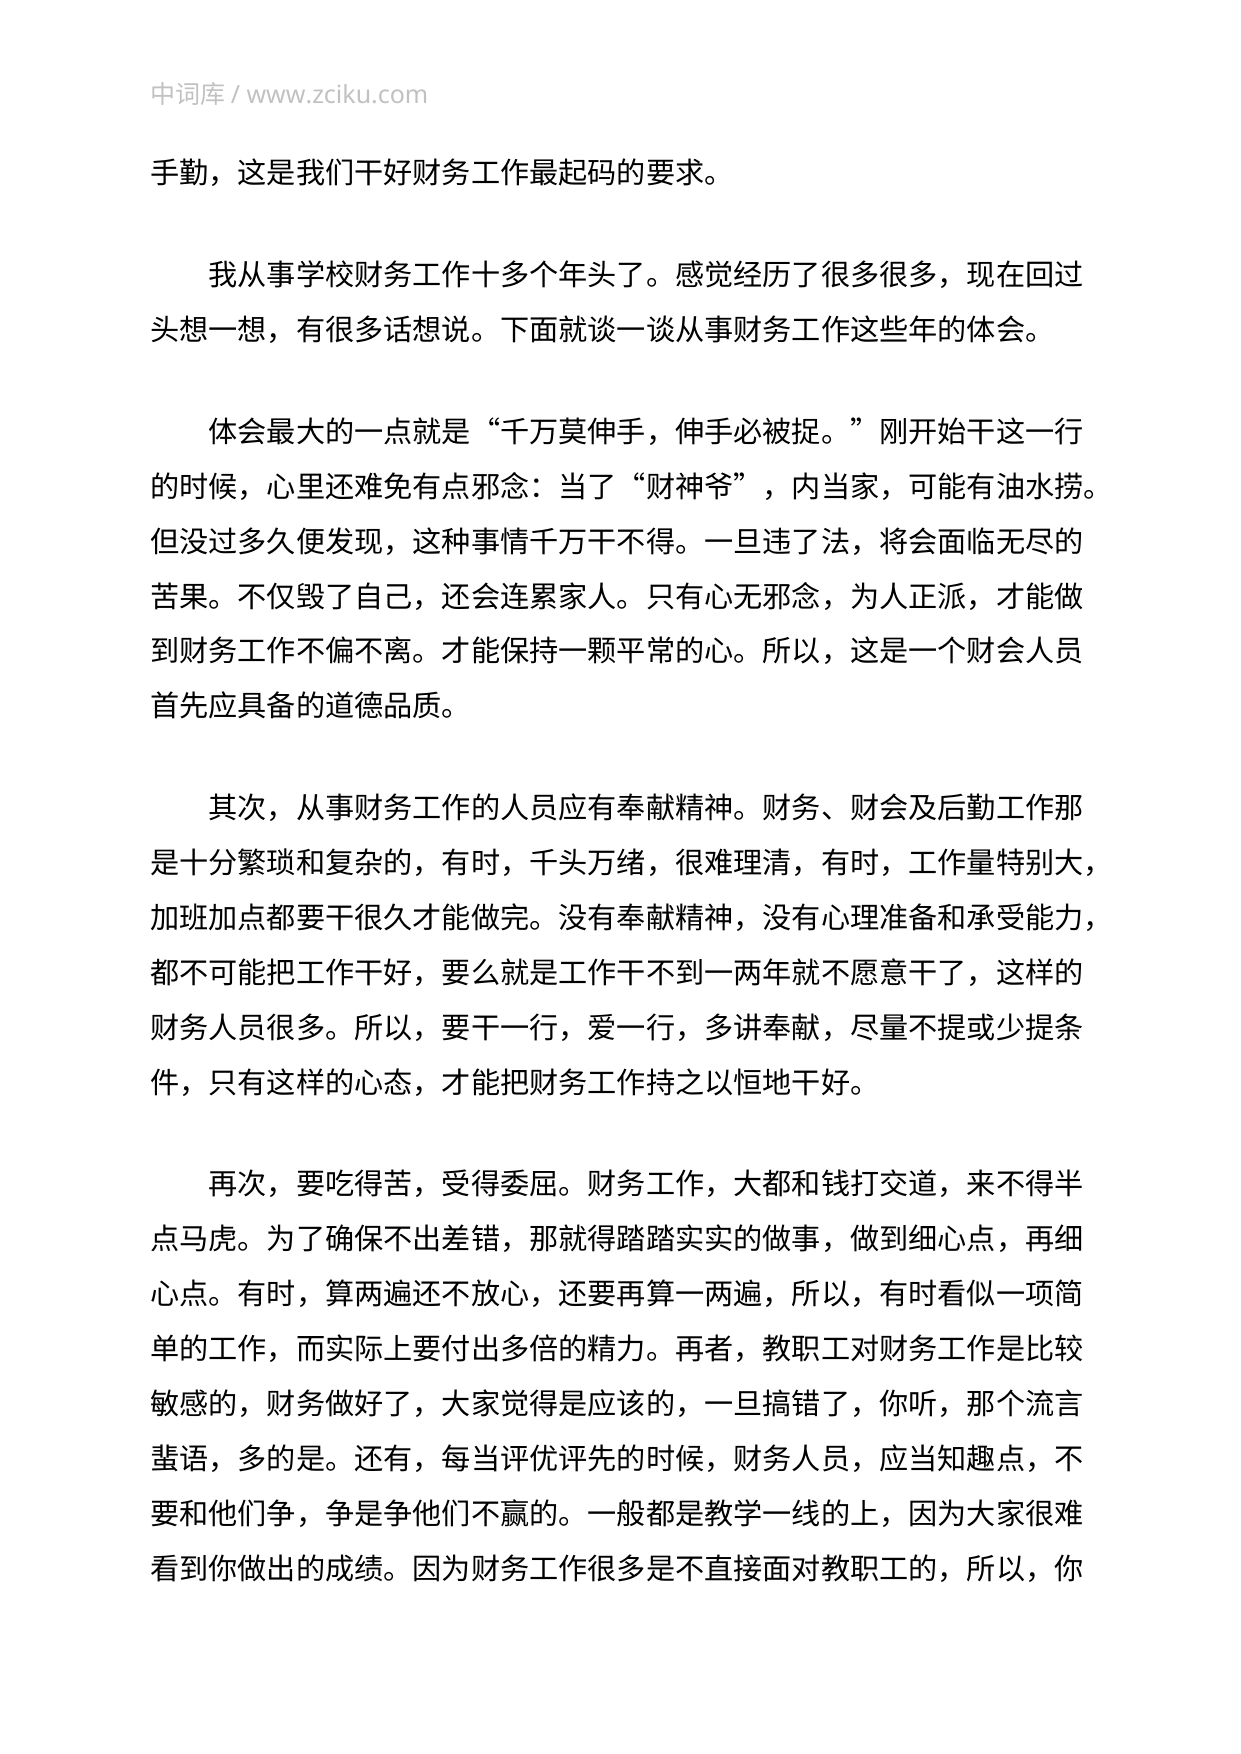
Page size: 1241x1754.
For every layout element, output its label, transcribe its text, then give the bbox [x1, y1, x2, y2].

text 体会最大的一点就是“千万莫伸手，伸手必被捉。”刚开始干这一行的时候，心里还难免有点邪念：当了“财神爷”，内当家，可能有油水捞。但没过多久便发现，这种事情千万干不得。一旦违了法，将会面临无尽的苦果。不仅毁了自己，还会连累家人。只有心无邪念，为人正派，才能做到财务工作不偏不离。才能保持一颗平常的心。所以，这是一个财会人员首先应具备的道德品质。 [150, 408, 1090, 725]
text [150, 150, 1090, 192]
text 其次，从事财务工作的人员应有奉献精神。财务、财会及后勤工作那是十分繁琐和复杂的，有时，千头万绪，很难理清，有时，工作量特别大，加班加点都要干很久才能做完。没有奉献精神，没有心理准备和承受能力，都不可能把工作干好，要么就是工作干不到一两年就不愿意干了，这样的财务人员很多。所以，要干一行，爱一行，多讲奉献，尽量不提或少提条件，只有这样的心态，才能把财务工作持之以恒地干好。 [150, 785, 1090, 1101]
text 我从事学校财务工作十多个年头了。感觉经历了很多很多，现在回过头想一想，有很多话想说。下面就谈一谈从事财务工作这些年的体会。 [150, 252, 1090, 349]
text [150, 1161, 1090, 1587]
